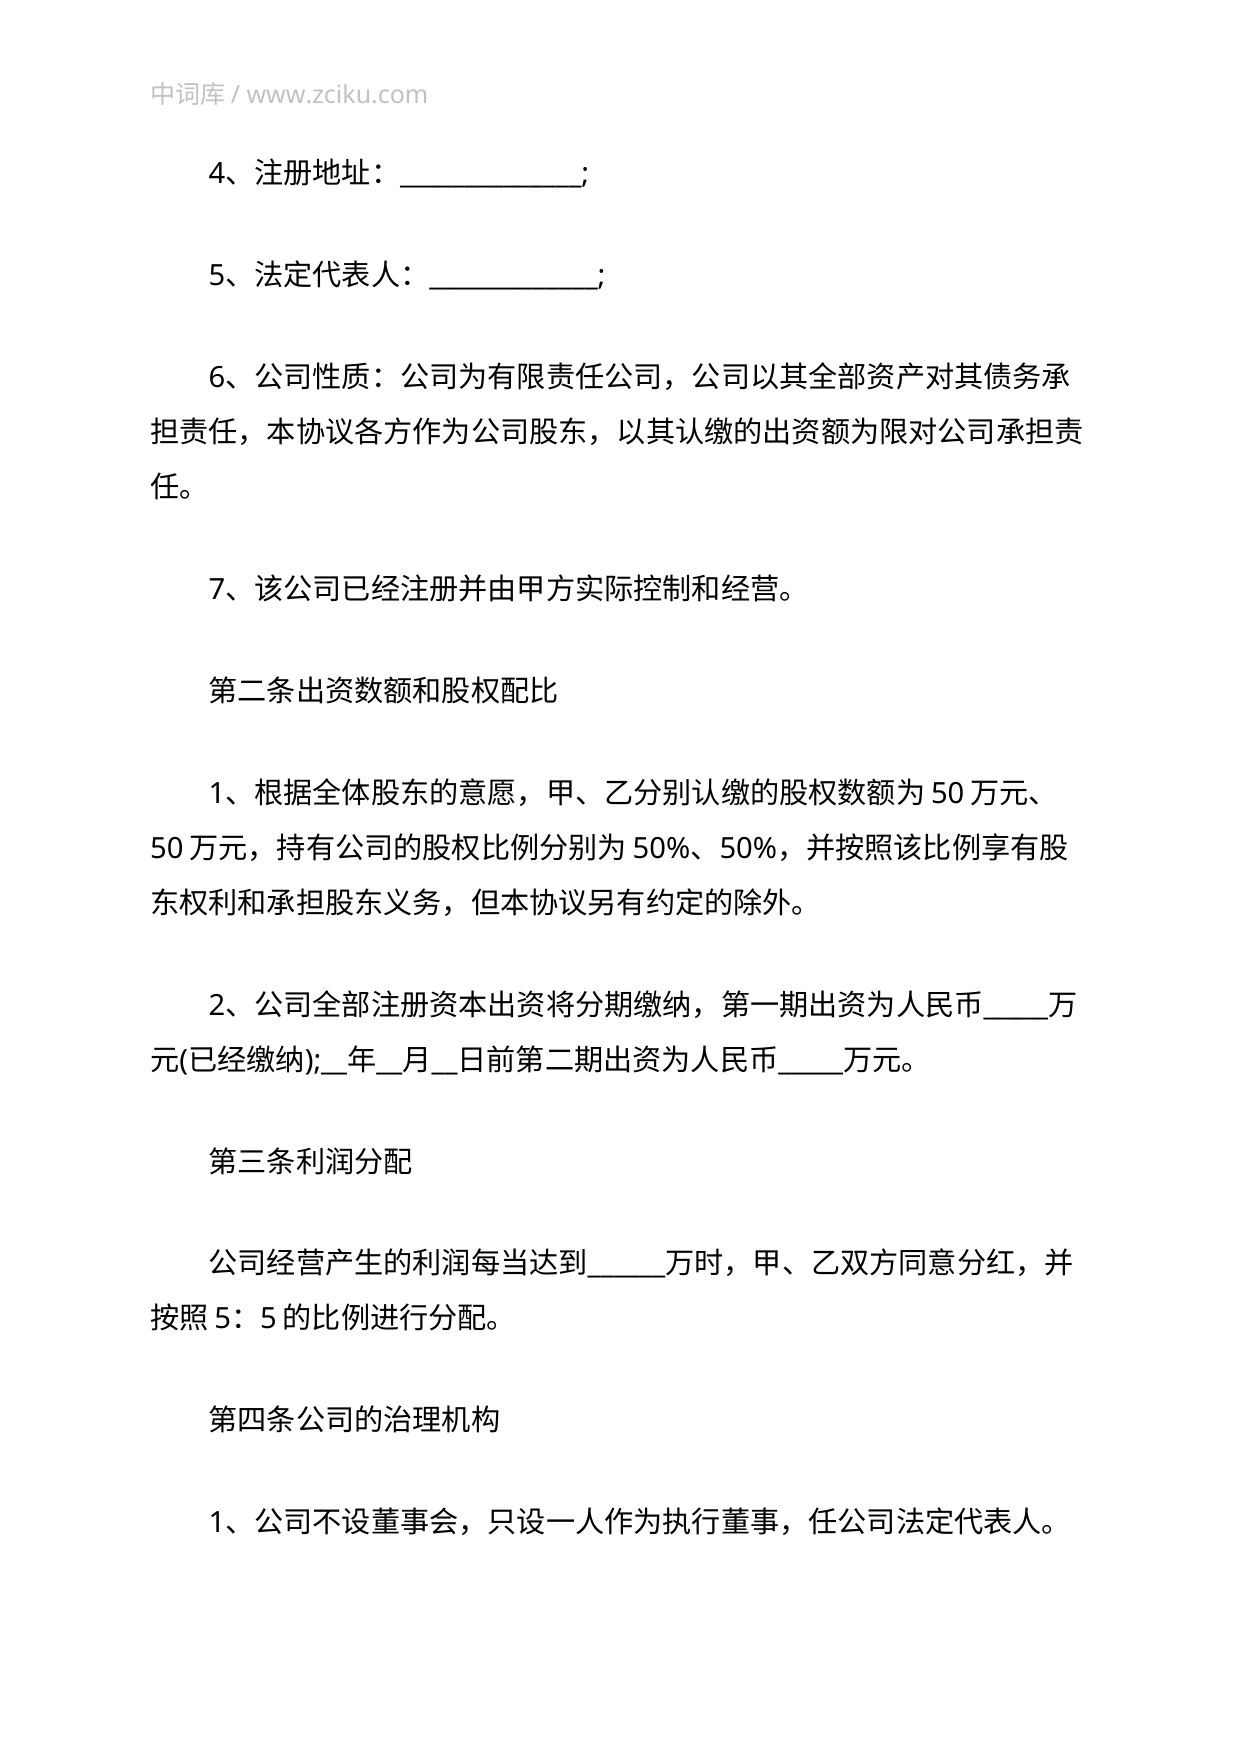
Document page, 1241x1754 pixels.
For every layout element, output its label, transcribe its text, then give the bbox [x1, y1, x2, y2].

text 1、公司不设董事会，只设一人作为执行董事，任公司法定代表人。 [150, 1499, 1090, 1541]
text 第二条出资数额和股权配比 [150, 668, 1090, 710]
text 7、该公司已经注册并由甲方实际控制和经营。 [150, 566, 1090, 608]
text 2、公司全部注册资本出资将分期缴纳，第一期出资为人民币_____万元(已经缴纳);__年__月__日前第二期出资为人民币_____万元。 [150, 981, 1090, 1078]
text 1、根据全体股东的意愿，甲、乙分别认缴的股权数额为50万元、50万元，持有公司的股权比例分别为50%、50%，并按照该比例享有股东权利和承担股东义务，但本协议另有约定的除外。 [150, 769, 1090, 922]
text 6、公司性质：公司为有限责任公司，公司以其全部资产对其债务承担责任，本协议各方作为公司股东，以其认缴的出资额为限对公司承担责任。 [150, 354, 1090, 506]
text 公司经营产生的利润每当达到______万时，甲、乙双方同意分红，并按照5：5的比例进行分配。 [150, 1240, 1090, 1337]
text 4、注册地址：______________; [150, 150, 1090, 192]
text 第三条利润分配 [150, 1138, 1090, 1180]
text 第四条公司的治理机构 [150, 1397, 1090, 1439]
text 5、法定代表人：_____________; [150, 252, 1090, 294]
